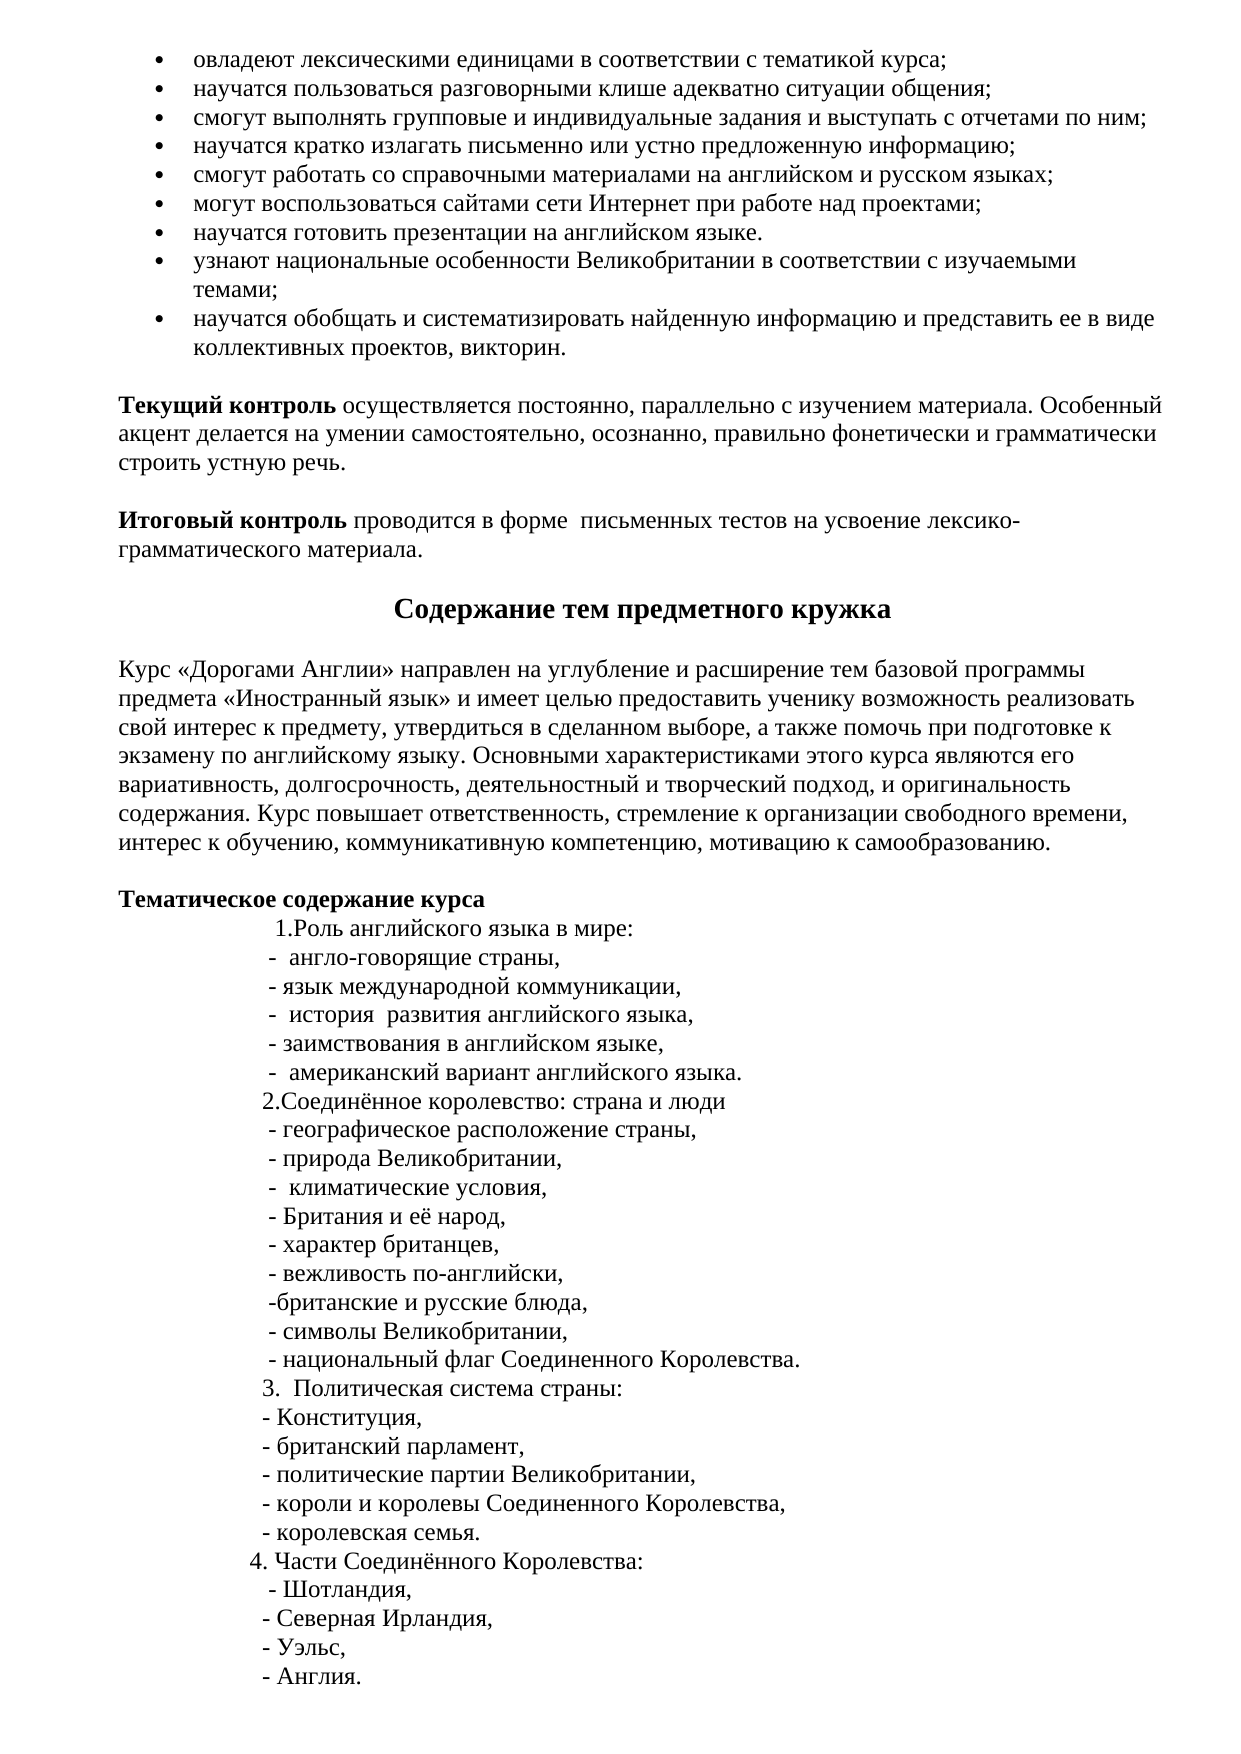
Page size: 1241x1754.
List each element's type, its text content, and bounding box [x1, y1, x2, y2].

text 3. Политическая система страны: [118, 1373, 1167, 1402]
text - королевская семья. [118, 1517, 1167, 1546]
list - характер британцев, [268, 1229, 1167, 1258]
list - национальный флаг Соединенного Королевства. [268, 1344, 1167, 1373]
text - Северная Ирландия, [118, 1603, 1167, 1632]
text - политические партии Великобритании, [118, 1459, 1167, 1488]
list научатся пользоваться разговорными клише адекватно ситуации общения; [156, 73, 1167, 102]
list - климатические условия, [268, 1172, 1167, 1201]
text Содержание тем предметного кружка [118, 591, 1167, 625]
list - история развития английского языка, [268, 999, 1167, 1028]
text 4. Части Соединённого Королевства: [118, 1546, 1167, 1574]
text - Уэльс, [118, 1632, 1167, 1661]
text - Конституция, [118, 1402, 1167, 1431]
list могут воспользоваться сайтами сети Интернет при работе над проектами; [156, 188, 1167, 217]
text - Шотландия, [118, 1574, 1167, 1603]
list -британские и русские блюда, [268, 1287, 1167, 1316]
list - вежливость по-английски, [268, 1258, 1167, 1287]
list - американский вариант английского языка. [268, 1057, 1167, 1086]
list - природа Великобритании, [268, 1143, 1167, 1172]
list - заимствования в английском языке, [268, 1028, 1167, 1057]
list узнают национальные особенности Великобритании в соответствии с изучаемыми темами; [156, 246, 1167, 303]
text 2.Соединённое королевство: страна и люди [118, 1086, 1167, 1114]
list - англо-говорящие страны, [268, 942, 1167, 971]
text Текущий контроль осуществляется постоянно, параллельно с изучением материала. Особенный акцент делается на умении самостоятельно, осознанно, правильно фонетически и грамматически строить устную речь. [118, 390, 1167, 476]
list научатся обобщать и систематизировать найденную информацию и представить ее в виде коллективных проектов, викторин. [156, 303, 1167, 361]
text Тематическое содержание курса [118, 884, 1167, 913]
list смогут работать со справочными материалами на английском и русском языках; [156, 159, 1167, 188]
list смогут выполнять групповые и индивидуальные задания и выступать с отчетами по ним; [156, 102, 1167, 131]
list научатся готовить презентации на английском языке. [156, 217, 1167, 246]
list - географическое расположение страны, [268, 1114, 1167, 1143]
text - короли и королевы Соединенного Королевства, [118, 1488, 1167, 1517]
text 1.Роль английского языка в мире: [118, 913, 1167, 942]
list овладеют лексическими единицами в соответствии с тематикой курса; [156, 44, 1167, 73]
text - британский парламент, [118, 1431, 1167, 1459]
list - Британия и её народ, [268, 1201, 1167, 1229]
list - символы Великобритании, [268, 1316, 1167, 1344]
text - Англия. [118, 1661, 1167, 1689]
text Курс «Дорогами Англии» направлен на углубление и расширение тем базовой программы предмета «Иностранный язык» и имеет целью предоставить ученику возможность реализовать свой интерес к предмету, утвердиться в сделанном выборе, а также помочь при подготовке к экзамену по английскому языку. Основными характеристиками этого курса являются его вариативность, долгосрочность, деятельностный и творческий подход, и оригинальность содержания. Курс повышает ответственность, стремление к организации свободного времени, интерес к обучению, коммуникативную компетенцию, мотивацию к самообразованию. [118, 654, 1167, 855]
list - язык международной коммуникации, [268, 971, 1167, 999]
list научатся кратко излагать письменно или устно предложенную информацию; [156, 131, 1167, 159]
text Итоговый контроль проводится в форме письменных тестов на усвоение лексико- грамматического материала. [118, 505, 1167, 563]
